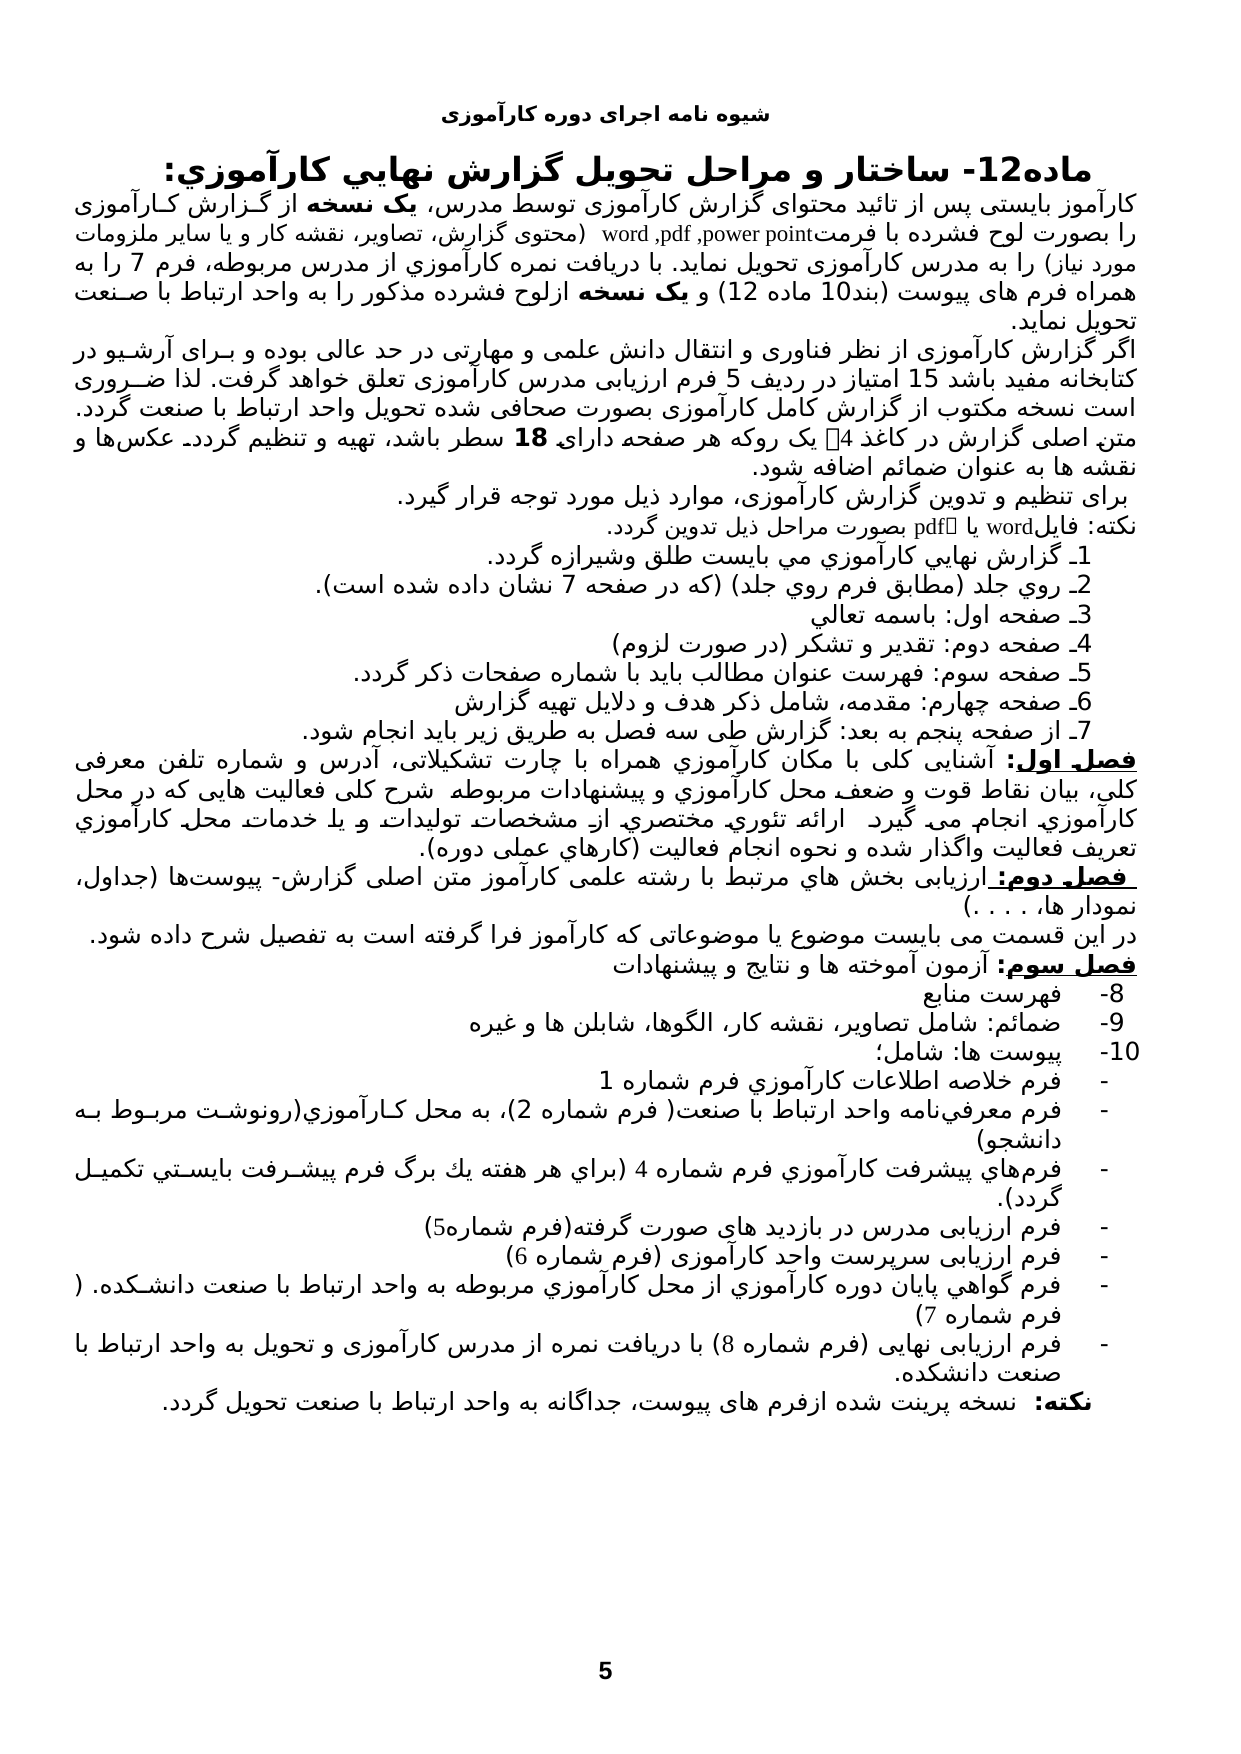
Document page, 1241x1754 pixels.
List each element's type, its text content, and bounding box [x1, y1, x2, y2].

list فرم ارزیابی نهایی (فرم شماره ) با دریافت نمره از مدرس کارآموزی و تحویل به واحد ارتباط با صنعت دانشکده. [74, 1329, 1099, 1387]
list فرم‌هاي پيشرفت كارآموزي فرم شماره  (براي هر هفته يك برگ فرم پيشرفت بايستي تكميل گردد). [74, 1154, 1099, 1212]
text نکته: فایلword یا pdf بصورت مراحل ذیل تدوین گردد. [74, 510, 1137, 541]
text 1ـ گزارش نهايي كارآموزي مي بايست طلق وشيرازه گردد. [74, 541, 1137, 571]
text 3ـ صفحه اول: باسمه تعالي [74, 600, 1137, 629]
text ﻓﺼﻞ دوم: ارزﯾﺎﺑﯽ ﺑﺨﺶ ﻫﺎي ﻣﺮﺗﺒﻂ ﺑﺎ رﺷﺘﻪ ﻋﻠﻤﯽ ﮐﺎرآﻣﻮز ﻣﺘﻦ اﺻﻠﯽ ﮔﺰارش- ﭘﯿﻮﺳﺖﻫﺎ (ﺟﺪاول، ﻧﻤﻮدار ﻫﺎ، . . . .) [74, 862, 1137, 921]
text 6ـ صفحه چهارم: ﻣﻘﺪﻣﻪ، ﺷﺎﻣﻞ ذﮐﺮ ﻫﺪف و دﻻﯾﻞ ﺗﻬﯿﻪ ﮔﺰارش [74, 687, 1137, 716]
text 7ـ از صفحه پنجم به بعد: گزارش طی سه فصل به طریق زیر باید انجام شود. [74, 716, 1137, 746]
text 5ـ صفحه سوم: فهرست عنوان مطالب بايد با شماره صفحات ذكر گردد. [74, 658, 1137, 687]
text برای تنظیم و تدوین گزارش کارآموزی، موارد ذیل مورد توجه قرار گیرد. [74, 481, 1137, 510]
list پیوست ها: شامل؛ [74, 1037, 1099, 1066]
text 2ـ روي جلد (مطابق فرم روي جلد) (كه در صفحه 7 نشان داده شده است). [74, 571, 1137, 600]
list فرم ارزیابی سرپرست واحد کارآموزی (فرم شماره ) [74, 1241, 1099, 1271]
text ﻓﺼﻞ اول: آﺷﻨﺎﯾﯽ ﮐﻠﯽ ﺑﺎ ﻣﮑﺎن ﮐﺎرآﻣﻮزي ﻫﻤﺮاه ﺑﺎ ﭼﺎرت ﺗﺸﮑﯿﻼﺗﯽ، آدرس و ﺷﻤﺎره ﺗﻠﻔﻦ ﻣﻌﺮﻓﯽ ﮐﻠﯽ، ﺑﯿﺎن ﻧﻘﺎط ﻗﻮت و ﺿﻌﻒ ﻣﺤﻞ ﮐﺎرآﻣﻮزي و ﭘﯿﺸﻨﻬﺎدات ﻣﺮﺑﻮﻃﻪ ﺷﺮح ﮐﻠﯽ ﻓﻌﺎﻟﯿﺖ ﻫﺎﯾﯽ ﮐﻪ در ﻣﺤﻞ ﮐﺎرآﻣﻮزي اﻧﺠﺎم ﻣﯽ ﮔﯿﺮد اراﺋﻪ ﺗﺌﻮري ﻣﺨﺘﺼﺮي از ﻣﺸﺨﺼﺎت ﺗﻮﻟﯿﺪات و ﯾﺎ ﺧﺪﻣﺎت ﻣﺤﻞ ﮐﺎرآﻣﻮزي ﺗﻌﺮﯾﻒ ﻓﻌﺎﻟﯿﺖ واﮔﺬار ﺷﺪه و ﻧﺤﻮه اﻧﺠﺎم ﻓﻌﺎﻟﯿﺖ (ﮐﺎرﻫﺎي ﻋﻤﻠﯽ دوره). [74, 746, 1137, 862]
text ماده12- ساختار و مراحل تحويل گزارش نهايي كارآموزي: [74, 151, 1137, 189]
list فرم خلاصه اطلاعات كارآموزي فرم شماره 1 [74, 1066, 1099, 1096]
text نکته: نسخه پرینت شده ازفرم های پیوست، جداگانه به واحد ارتباط با صنعت تحويل گردد. [74, 1387, 1137, 1416]
list فرم معرفي‌نامه واحد ارتباط با صنعت( فرم شماره 2)، به محل كارآموزي(رونوشت مربوط به دانشجو) [74, 1096, 1099, 1154]
text در اﯾﻦ ﻗﺴﻤﺖ ﻣﯽ ﺑﺎﯾﺴﺖ ﻣﻮﺿﻮع ﯾﺎ ﻣﻮﺿﻮﻋﺎﺗﯽ ﮐﻪ ﮐﺎرآﻣﻮز ﻓﺮا ﮔﺮﻓﺘﻪ اﺳﺖ ﺑﻪ ﺗﻔﺼﯿﻞ ﺷﺮح داده ﺷﻮد. [74, 921, 1137, 950]
list ضمائم: شامل تصاویر، نقشه کار، الگوها، شابلن ها و غیره [74, 1008, 1099, 1037]
text اگر گزارش کارآموزی از نظر فناوری و انتقال دانش علمی و مهارتی در حد عالی بوده و برای آرشیو در کتابخانه مفید باشد 15 امتیاز در ردیف 5 فرم ارزیابی مدرس کارآموزی تعلق خواهد گرفت. لذا ضروری است نسخه مکتوب از گزارش کامل کارآموزی بصورت صحافی شده تحویل واحد ارتباط با صنعت گردد. ﻣﺘﻦ اﺻﻠﯽ ﮔﺰارش در کاغذ  ﯾﮏ روکه هر صفحه دارای 18 ﺳﻄﺮ باشد، ﺗﻬﯿﻪ و ﺗﻨﻈﯿﻢ ﮔﺮدد. ﻋﮑس‌ها و ﻧﻘﺸﻪ ﻫﺎ ﺑﻪ ﻋﻨﻮان ﺿﻤﺎﺋﻢ اﺿﺎﻓﻪ شود. [74, 335, 1137, 481]
list فرم گواهي پايان دوره كارآموزي از محل کارآموزي مربوطه به واحد ارتباط با صنعت دانشکده. ( فرم شماره ) [74, 1271, 1099, 1329]
list فرم ارزیابی مدرس در بازدید های صورت گرفته(فرم شماره) [74, 1212, 1099, 1241]
text ﻓﺼﻞ ﺳﻮم: آزﻣﻮن آﻣﻮﺧﺘﻪ ﻫﺎ و ﻧﺘﺎﯾﺞ و ﭘﯿﺸﻨﻬﺎدات [74, 950, 1137, 979]
list ﻓﻬﺮﺳﺖ ﻣﻨﺎﺑﻊ [74, 979, 1099, 1008]
text 4ـ صفحه دوم: تقدیر و تشکر (در صورت لزوم) [74, 629, 1137, 658]
text کارآموز بایستی پس از تائید محتوای گزارش کارآموزی توسط مدرس، یک نسخه از گزارش کارآموزی را بصورت لوح فشرده با فرمتword ,pdf ,power point (محتوی گزارش، تصاویر، نقشه کار و یا سایر ملزومات مورد نیاز) را به مدرس کارآموزی تحویل نماید. با دریافت نمره كارآموزي از مدرس مربوطه، فرم 7 را به همراه فرم های پیوست (بند10 ماده 12) و یک نسخه ازلوح فشرده مذکور را به واحد ارتباط با صنعت تحويل نماید. [74, 189, 1137, 335]
text شیوه نامه اجرای دوره کارآموزی [74, 102, 1137, 126]
